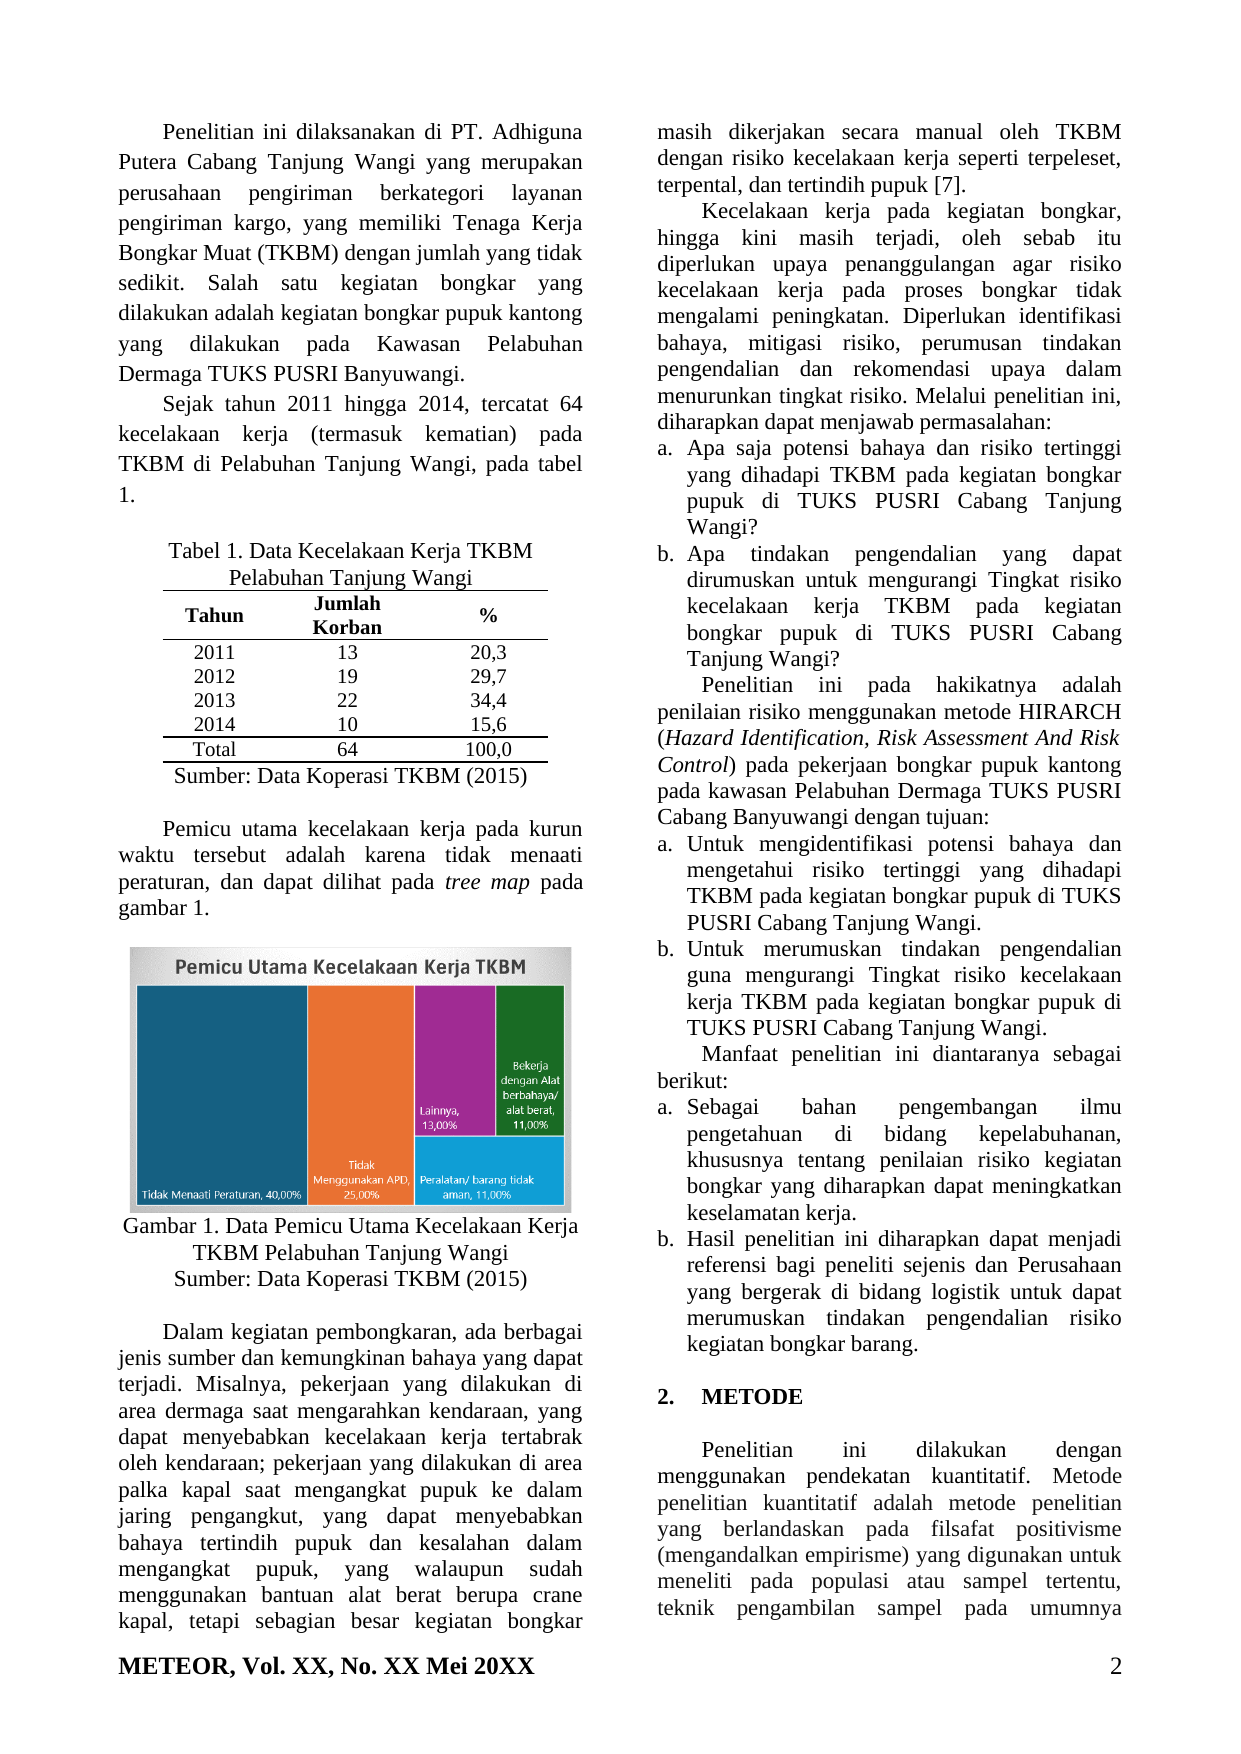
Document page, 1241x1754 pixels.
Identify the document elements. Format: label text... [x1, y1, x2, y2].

table_cell 2012 [163, 664, 266, 688]
list Untuk mengidentifikasi potensi bahaya dan mengetahui risiko tertinggi yang dihadapi TKBM pada kegiatan bongkar pupuk di TUKS PUSRI Cabang Tanjung Wangi. [657, 830, 1122, 935]
table_cell 2011 [163, 640, 266, 664]
table_cell 29,7 [429, 664, 548, 688]
text Penelitian ini pada hakikatnya adalah penilaian risiko menggunakan metode HIRARCH (Hazard Identification, Risk Assessment And Risk Control) pada pekerjaan bongkar pupuk kantong pada kawasan Pelabuhan Dermaga TUKS PUSRI Cabang Banyuwangi dengan tujuan: [657, 672, 1122, 830]
text Kecelakaan kerja pada kegiatan bongkar, hingga kini masih terjadi, oleh sebab itu diperlukan upaya penanggulangan agar risiko kecelakaan kerja pada proses bongkar tidak mengalami peningkatan. Diperlukan identifikasi bahaya, mitigasi risiko, perumusan tindakan pengendalian dan rekomendasi upaya dalam menurunkan tingkat risiko. Melalui penelitian ini, diharapkan dapat menjawab permasalahan: [657, 197, 1122, 434]
text Manfaat penelitian ini diantaranya sebagai berikut: [657, 1041, 1122, 1093]
table_cell 64 [266, 738, 428, 761]
text Dalam kegiatan pembongkaran, ada berbagai jenis sumber dan kemungkinan bahaya yang dapat terjadi. Misalnya, pekerjaan yang dilakukan di area dermaga saat mengarahkan kendaraan, yang dapat menyebabkan kecelakaan kerja tertabrak oleh kendaraan; pekerjaan yang dilakukan di area palka kapal saat mengangkat pupuk ke dalam jaring pengangkut, yang dapat menyebabkan bahaya tertindih pupuk dan kesalahan dalam mengangkat pupuk, yang walaupun sudah menggunakan bantuan alat berat berupa crane kapal, tetapi sebagian besar kegiatan bongkar masih dikerjakan secara manual oleh TKBM dengan risiko kecelakaan kerja seperti terpeleset, terpental, dan tertindih pupuk . [118, 1318, 583, 1634]
table_cell 34,4 [429, 688, 548, 712]
list Untuk merumuskan tindakan pengendalian guna mengurangi Tingkat risiko kecelakaan kerja TKBM pada kegiatan bongkar pupuk di TUKS PUSRI Cabang Tanjung Wangi. [657, 935, 1122, 1041]
list Apa saja potensi bahaya dan risiko tertinggi yang dihadapi TKBM pada kegiatan bongkar pupuk di TUKS PUSRI Cabang Tanjung Wangi? [657, 434, 1122, 540]
table_cell 2013 [163, 688, 266, 712]
table_header % [429, 591, 548, 639]
list Apa tindakan pengendalian yang dapat dirumuskan untuk mengurangi Tingkat risiko kecelakaan kerja TKBM pada kegiatan bongkar pupuk di TUKS PUSRI Cabang Tanjung Wangi? [657, 540, 1122, 672]
list Hasil penelitian ini diharapkan dapat menjadi referensi bagi peneliti sejenis dan Perusahaan yang bergerak di bidang logistik untuk dapat merumuskan tindakan pengendalian risiko kegiatan bongkar barang. [657, 1225, 1122, 1357]
table_cell 22 [266, 688, 428, 712]
picture [129, 947, 572, 1213]
text Gambar 1. Data Pemicu Utama Kecelakaan Kerja TKBM Pelabuhan Tanjung Wangi [118, 1212, 583, 1265]
list METODE [657, 1383, 1122, 1409]
table_cell 10 [266, 712, 428, 736]
list Sebagai bahan pengembangan ilmu pengetahuan di bidang kepelabuhanan, khususnya tentang penilaian risiko kegiatan bongkar yang diharapkan dapat meningkatkan keselamatan kerja. [657, 1093, 1122, 1225]
text Sumber: Data Koperasi TKBM (2015) [118, 1265, 583, 1291]
text Tabel 1. Data Kecelakaan Kerja TKBM Pelabuhan Tanjung Wangi [118, 537, 583, 590]
text Sumber: Data Koperasi TKBM (2015) [118, 762, 583, 789]
text Sejak tahun 2011 hingga 2014, tercatat 64 kecelakaan kerja (termasuk kematian) pada TKBM di Pelabuhan Tanjung Wangi, pada tabel 1. [118, 390, 583, 507]
table_cell Total [163, 738, 266, 761]
table_cell 20,3 [429, 640, 548, 664]
table_cell 15,6 [429, 712, 548, 736]
table_cell 2014 [163, 712, 266, 736]
text Pemicu utama kecelakaan kerja pada kurun waktu tersebut adalah karena tidak menaati peraturan, dan dapat dilihat pada tree map pada gambar 1. [118, 815, 583, 921]
table_cell 100,0 [429, 738, 548, 761]
table_cell 13 [266, 640, 428, 664]
table_header Tahun [163, 591, 266, 639]
table_cell 19 [266, 664, 428, 688]
text Penelitian ini dilaksanakan di PT. Adhiguna Putera Cabang Tanjung Wangi yang merupakan perusahaan pengiriman berkategori layanan pengiriman kargo, yang memiliki Tenaga Kerja Bongkar Muat (TKBM) dengan jumlah yang tidak sedikit. Salah satu kegiatan bongkar yang dilakukan adalah kegiatan bongkar pupuk kantong yang dilakukan pada Kawasan Pelabuhan Dermaga TUKS PUSRI Banyuwangi. [118, 118, 583, 386]
table_header Jumlah Korban [266, 591, 428, 639]
